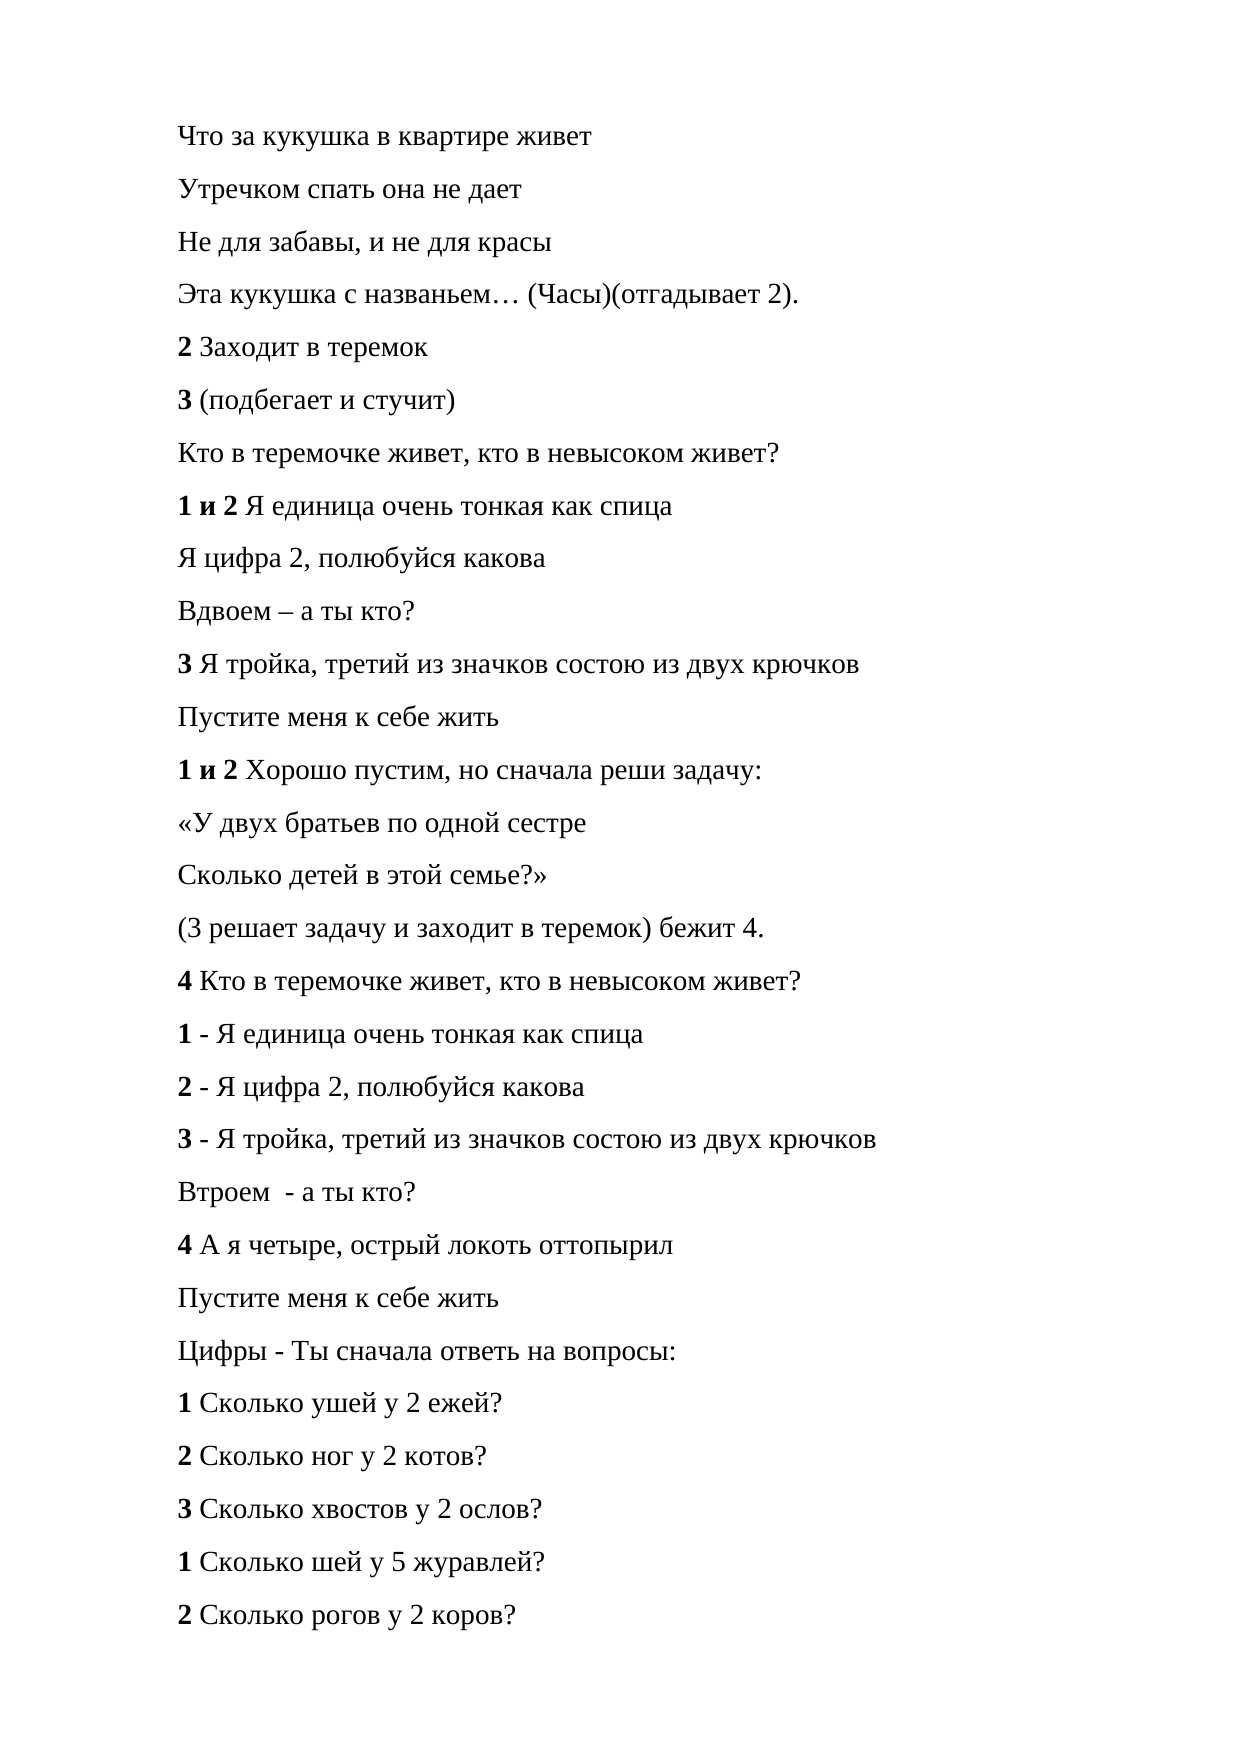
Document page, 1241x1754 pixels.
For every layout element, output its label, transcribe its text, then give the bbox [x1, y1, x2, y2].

text 2 - Я цифра 2, полюбуйся какова [177, 1069, 1152, 1102]
text 1 Сколько ушей у 2 ежей? [177, 1386, 1152, 1419]
text 1 и 2 Я единица очень тонкая как спица [177, 488, 1152, 521]
text Утречком спать она не дает [177, 171, 1152, 204]
text Что за кукушка в квартире живет [177, 118, 1152, 152]
text 3 Сколько хвостов у 2 ослов? [177, 1491, 1152, 1525]
text 1 - Я единица очень тонкая как спица [177, 1016, 1152, 1049]
text 2 Сколько рогов у 2 коров? [177, 1597, 1152, 1630]
text 4 А я четыре, острый локоть оттопырил [177, 1227, 1152, 1261]
text Втроем - а ты кто? [177, 1174, 1152, 1208]
text Пустите меня к себе жить [177, 699, 1152, 733]
text 1 Сколько шей у 5 журавлей? [177, 1544, 1152, 1578]
text 3 (подбегает и стучит) [177, 382, 1152, 416]
text 2 Сколько ног у 2 котов? [177, 1438, 1152, 1472]
text 3 Я тройка, третий из значков состою из двух крючков [177, 646, 1152, 680]
text Вдвоем – а ты кто? [177, 593, 1152, 627]
text Цифры - Ты сначала ответь на вопросы: [177, 1333, 1152, 1366]
text (3 решает задачу и заходит в теремок) бежит 4. [177, 910, 1152, 944]
text Я цифра 2, полюбуйся какова [177, 541, 1152, 574]
text Пустите меня к себе жить [177, 1280, 1152, 1313]
text Сколько детей в этой семье?» [177, 857, 1152, 891]
text 3 - Я тройка, третий из значков состою из двух крючков [177, 1122, 1152, 1155]
text Эта кукушка с названьем… (Часы)(отгадывает 2). [177, 277, 1152, 310]
text 1 и 2 Хорошо пустим, но сначала реши задачу: [177, 752, 1152, 785]
text 2 Заходит в теремок [177, 329, 1152, 363]
text 4 Кто в теремочке живет, кто в невысоком живет? [177, 963, 1152, 997]
text Кто в теремочке живет, кто в невысоком живет? [177, 435, 1152, 468]
text Не для забавы, и не для красы [177, 224, 1152, 257]
text «У двух братьев по одной сестре [177, 805, 1152, 838]
